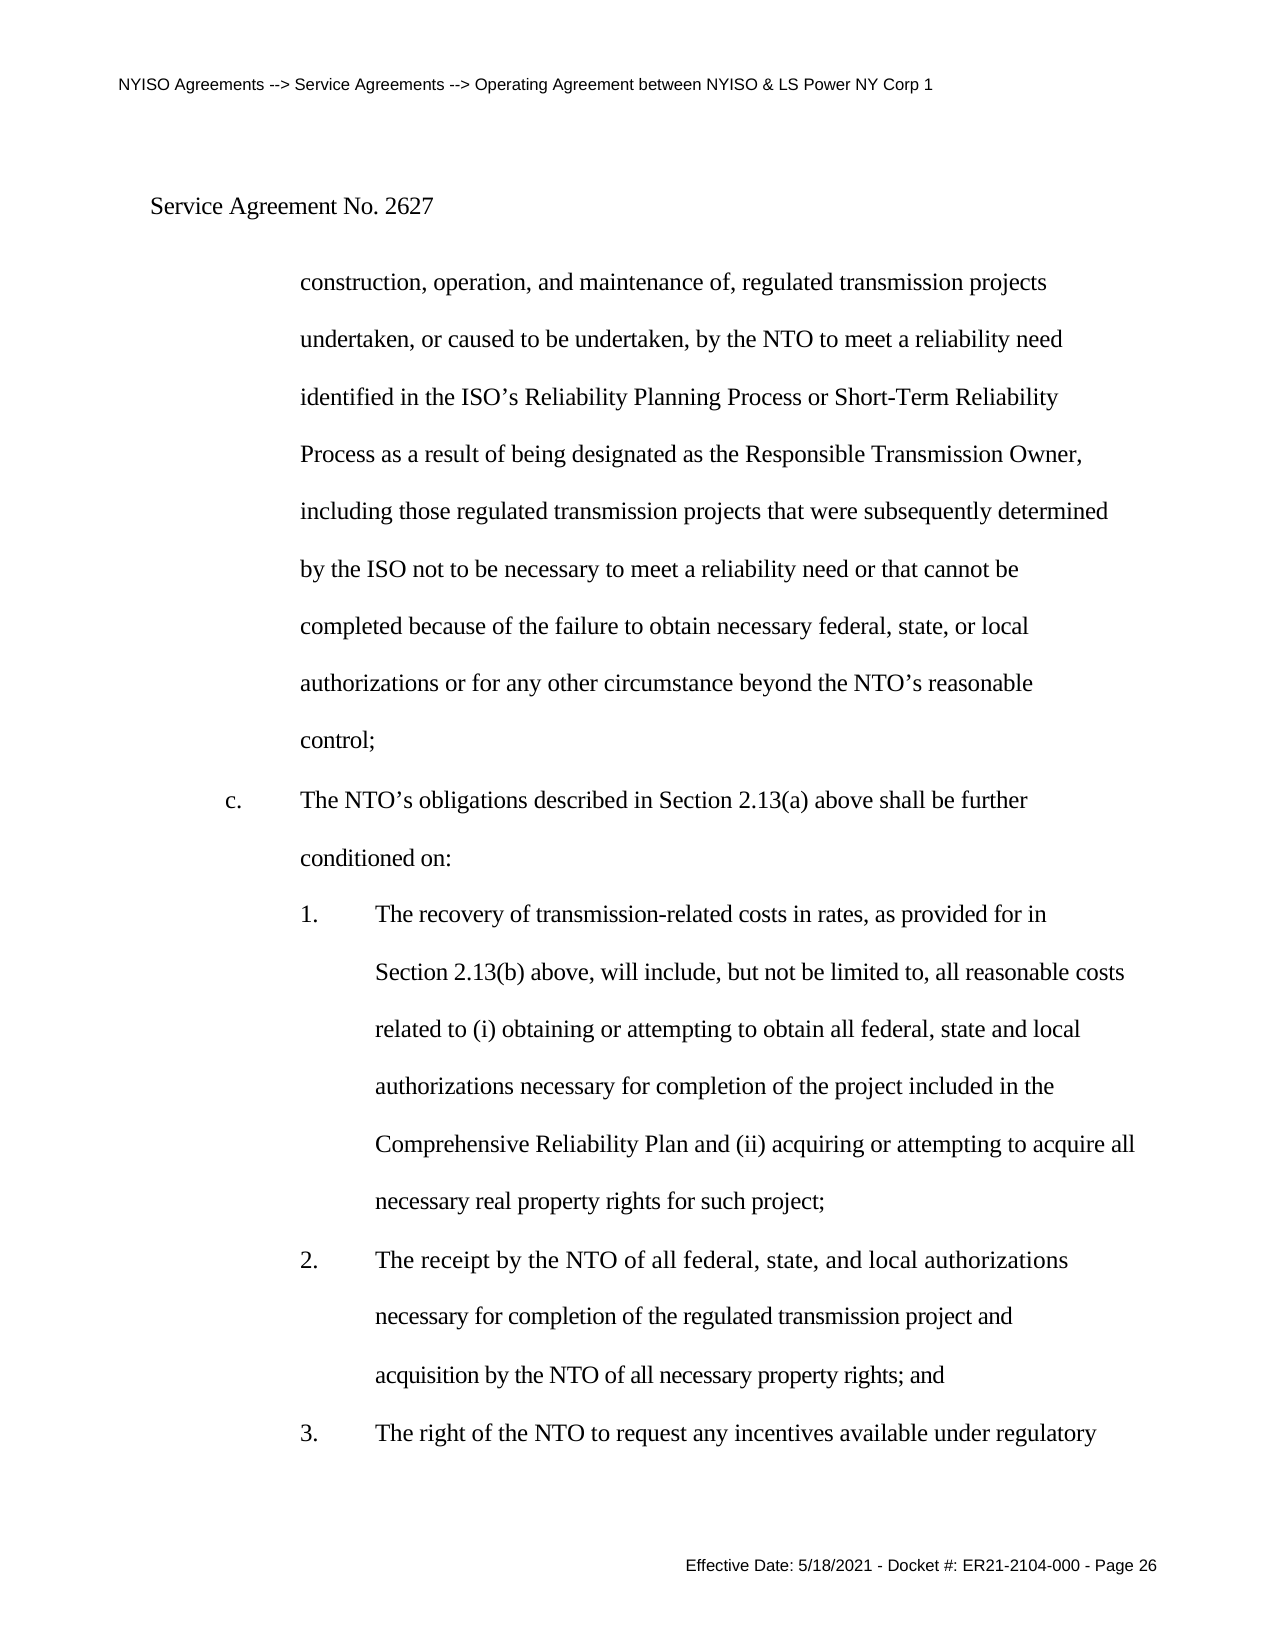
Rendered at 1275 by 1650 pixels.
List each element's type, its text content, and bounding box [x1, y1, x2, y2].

text acquisition by the NTO of all necessary property rights; and [375, 1360, 1275, 1389]
text c. The NTO’s obligations described in Section 2.13(a) above shall be further [225, 786, 1275, 814]
text Service Agreement No. 2627 [150, 191, 1275, 220]
text necessary for completion of the regulated transmission project and [375, 1302, 1275, 1331]
text 2. The receipt by the NTO of all federal, state, and local authorizations [300, 1246, 1275, 1274]
text construction, operation, and maintenance of, regulated transmission projects undertaken, or caused to be undertaken, by the NTO to meet a reliability need identified in the ISO’s Reliability Planning Process or Short-Term Reliability Process as a result of being designated as the Responsible Transmission Owner, including those regulated transmission projects that were subsequently determined by the ISO not to be necessary to meet a reliability need or that cannot be completed because of the failure to obtain necessary federal, state, or local authorizations or for any other circumstance beyond the NTO’s reasonable control; [300, 245, 1145, 760]
text conditioned on: [225, 843, 1275, 872]
text Section 2.13(b) above, will include, but not be limited to, all reasonable costs related to (i) obtaining or attempting to obtain all federal, state and local authorizations necessary for completion of the project included in the Comprehensive Reliability Plan and (ii) acquiring or attempting to acquire all necessary real property rights for such project; [375, 934, 1148, 1221]
text 3. The right of the NTO to request any incentives available under regulatory [300, 1418, 1275, 1447]
text 1. The recovery of transmission-related costs in rates, as provided for in [300, 899, 1275, 928]
